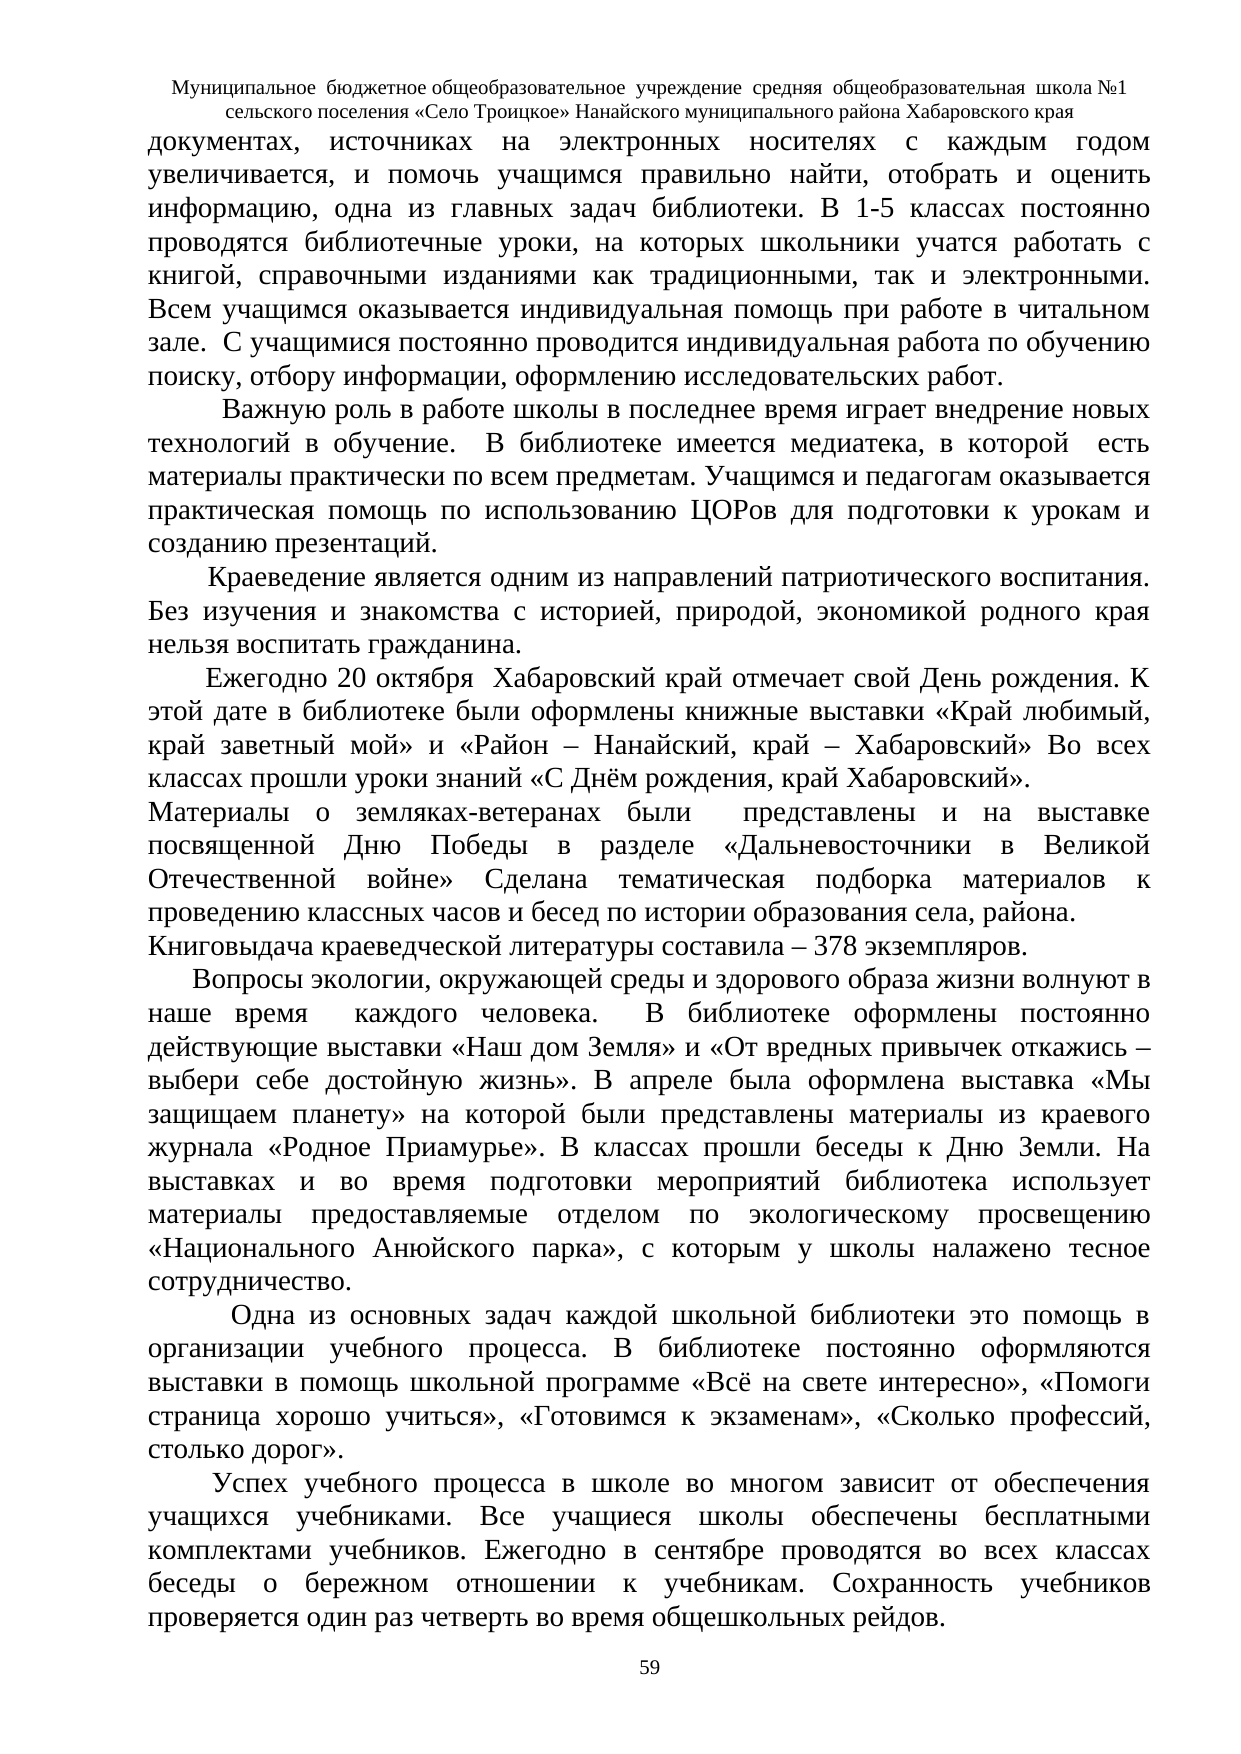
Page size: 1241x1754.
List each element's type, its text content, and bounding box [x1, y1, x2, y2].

text Книговыдача краеведческой литературы составила – 378 экземпляров. [148, 928, 1152, 962]
text Вопросы экологии, окружающей среды и здорового образа жизни волнуют в наше время каждого человека. В библиотеке оформлены постоянно действующие выставки «Наш дом Земля» и «От вредных привычек откажись – выбери себе достойную жизнь». В апреле была оформлена выставка «Мы защищаем планету» на которой были представлены материалы из краевого журнала «Родное Приамурье». В классах прошли беседы к Дню Земли. На выставках и во время подготовки мероприятий библиотека использует материалы предоставляемые отделом по экологическому просвещению «Национального Анюйского парка», с которым у школы налажено тесное сотрудничество. [148, 962, 1152, 1297]
text Важную роль в работе школы в последнее время играет внедрение новых технологий в обучение. В библиотеке имеется медиатека, в которой есть материалы практически по всем предметам. Учащимся и педагогам оказывается практическая помощь по использованию ЦОРов для подготовки к урокам и созданию презентаций. [148, 391, 1152, 559]
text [148, 123, 1152, 391]
text Материалы о земляках-ветеранах были представлены и на выставке посвященной Дню Победы в разделе «Дальневосточники в Великой Отечественной войне» Сделана тематическая подборка материалов к проведению классных часов и бесед по истории образования села, района. [148, 794, 1152, 928]
text Краеведение является одним из направлений патриотического воспитания. Без изучения и знакомства с историей, природой, экономикой родного края нельзя воспитать гражданина. [148, 559, 1152, 660]
text Успех учебного процесса в школе во многом зависит от обеспечения учащихся учебниками. Все учащиеся школы обеспечены бесплатными комплектами учебников. Ежегодно в сентябре проводятся во всех классах беседы о бережном отношении к учебникам. Сохранность учебников проверяется один раз четверть во время общешкольных рейдов. [148, 1465, 1152, 1632]
text Одна из основных задач каждой школьной библиотеки это помощь в организации учебного процесса. В библиотеке постоянно оформляются выставки в помощь школьной программе «Всё на свете интересно», «Помоги страница хорошо учиться», «Готовимся к экзаменам», «Сколько профессий, столько дорог». [148, 1297, 1152, 1465]
text Ежегодно 20 октября Хабаровский край отмечает свой День рождения. К этой дате в библиотеке были оформлены книжные выставки «Край любимый, край заветный мой» и «Район – Нанайский, край – Хабаровский» Во всех классах прошли уроки знаний «С Днём рождения, край Хабаровский». [148, 660, 1152, 794]
